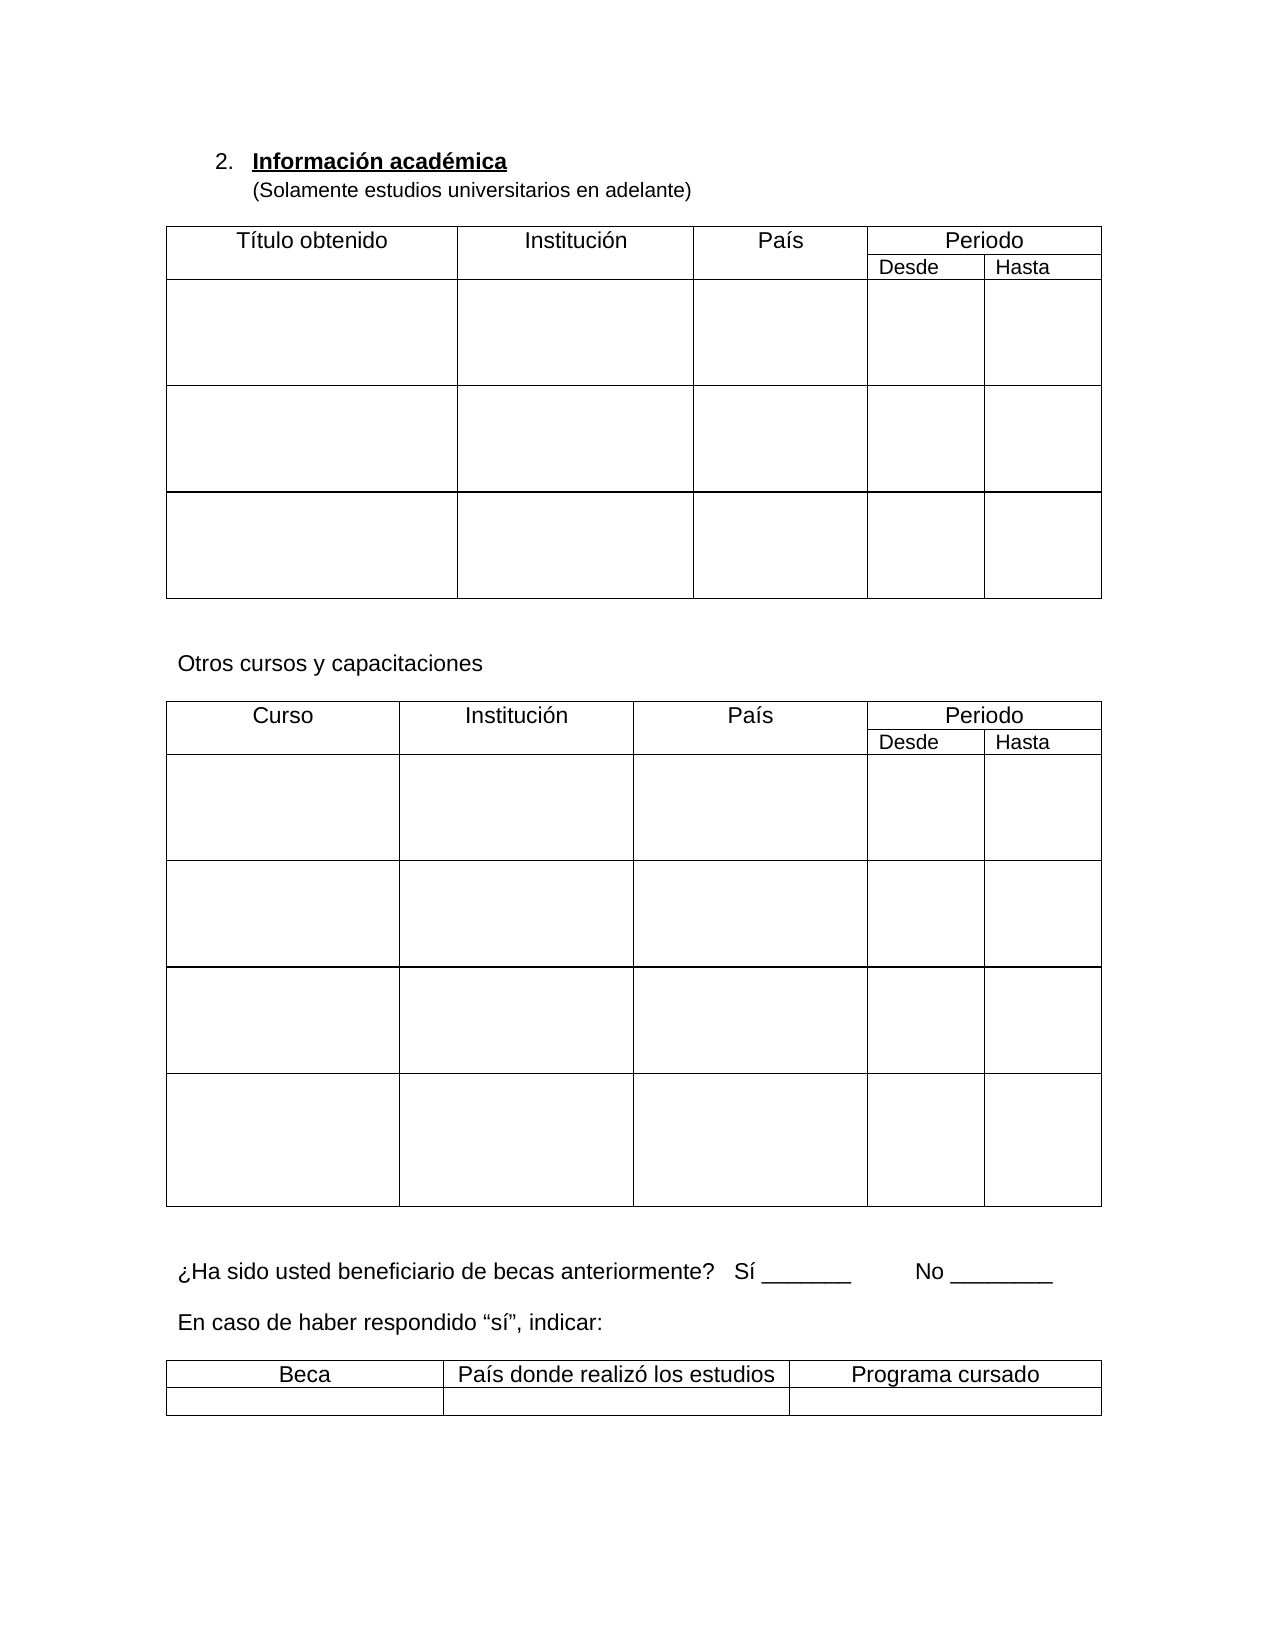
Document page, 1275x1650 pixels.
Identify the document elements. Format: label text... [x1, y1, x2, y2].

table_cell [985, 968, 1101, 1073]
table_cell [985, 493, 1101, 598]
table_cell [985, 755, 1101, 860]
table_cell Hasta [985, 730, 1101, 753]
table_header Curso [167, 702, 399, 753]
table_cell [400, 861, 633, 966]
table_cell [694, 280, 867, 385]
table_cell [167, 968, 399, 1073]
table_cell [458, 493, 693, 598]
table_cell [167, 493, 457, 598]
table_cell [790, 1388, 1101, 1414]
table_header Título obtenido [167, 227, 457, 278]
table_cell Desde [868, 255, 984, 278]
table_cell [985, 861, 1101, 966]
table_cell [868, 968, 984, 1073]
text ¿Ha sido usted beneficiario de becas anteriormente? Sí _______ No ________ [177, 1258, 1098, 1284]
table_cell [400, 968, 633, 1073]
table_cell [868, 1074, 984, 1206]
text En caso de haber respondido “sí”, indicar: [177, 1309, 1098, 1335]
table_cell [868, 280, 984, 385]
table_cell [167, 1074, 399, 1206]
table_header País [634, 702, 867, 753]
table_header Periodo [868, 702, 1101, 728]
table_cell [634, 861, 867, 966]
table_cell [167, 861, 399, 966]
table_cell [167, 1388, 443, 1414]
table_cell [634, 755, 867, 860]
table_cell [985, 280, 1101, 385]
text Otros cursos y capacitaciones [177, 650, 1098, 676]
table_header Institución [400, 702, 633, 753]
table_cell [868, 755, 984, 860]
table_cell [694, 493, 867, 598]
table_header Periodo [868, 227, 1101, 253]
table_cell [167, 386, 457, 491]
table_header País donde realizó los estudios [444, 1361, 789, 1387]
table_cell [634, 1074, 867, 1206]
table_cell Hasta [985, 255, 1101, 278]
table_cell [400, 1074, 633, 1206]
table_cell [868, 861, 984, 966]
table_cell [458, 280, 693, 385]
table_cell Desde [868, 730, 984, 753]
table_header País [694, 227, 867, 278]
table_cell [167, 280, 457, 385]
table_header Beca [167, 1361, 443, 1387]
list (Solamente estudios universitarios en adelante) [252, 178, 1098, 202]
table_cell [458, 386, 693, 491]
table_cell [985, 1074, 1101, 1206]
table_cell [634, 968, 867, 1073]
table_cell [444, 1388, 789, 1414]
table_cell [868, 386, 984, 491]
table_cell [868, 493, 984, 598]
table_header Programa cursado [790, 1361, 1101, 1387]
list Información académica [215, 148, 1098, 174]
table_cell [167, 755, 399, 860]
table_cell [400, 755, 633, 860]
table_header Institución [458, 227, 693, 278]
table_cell [694, 386, 867, 491]
table_cell [985, 386, 1101, 491]
